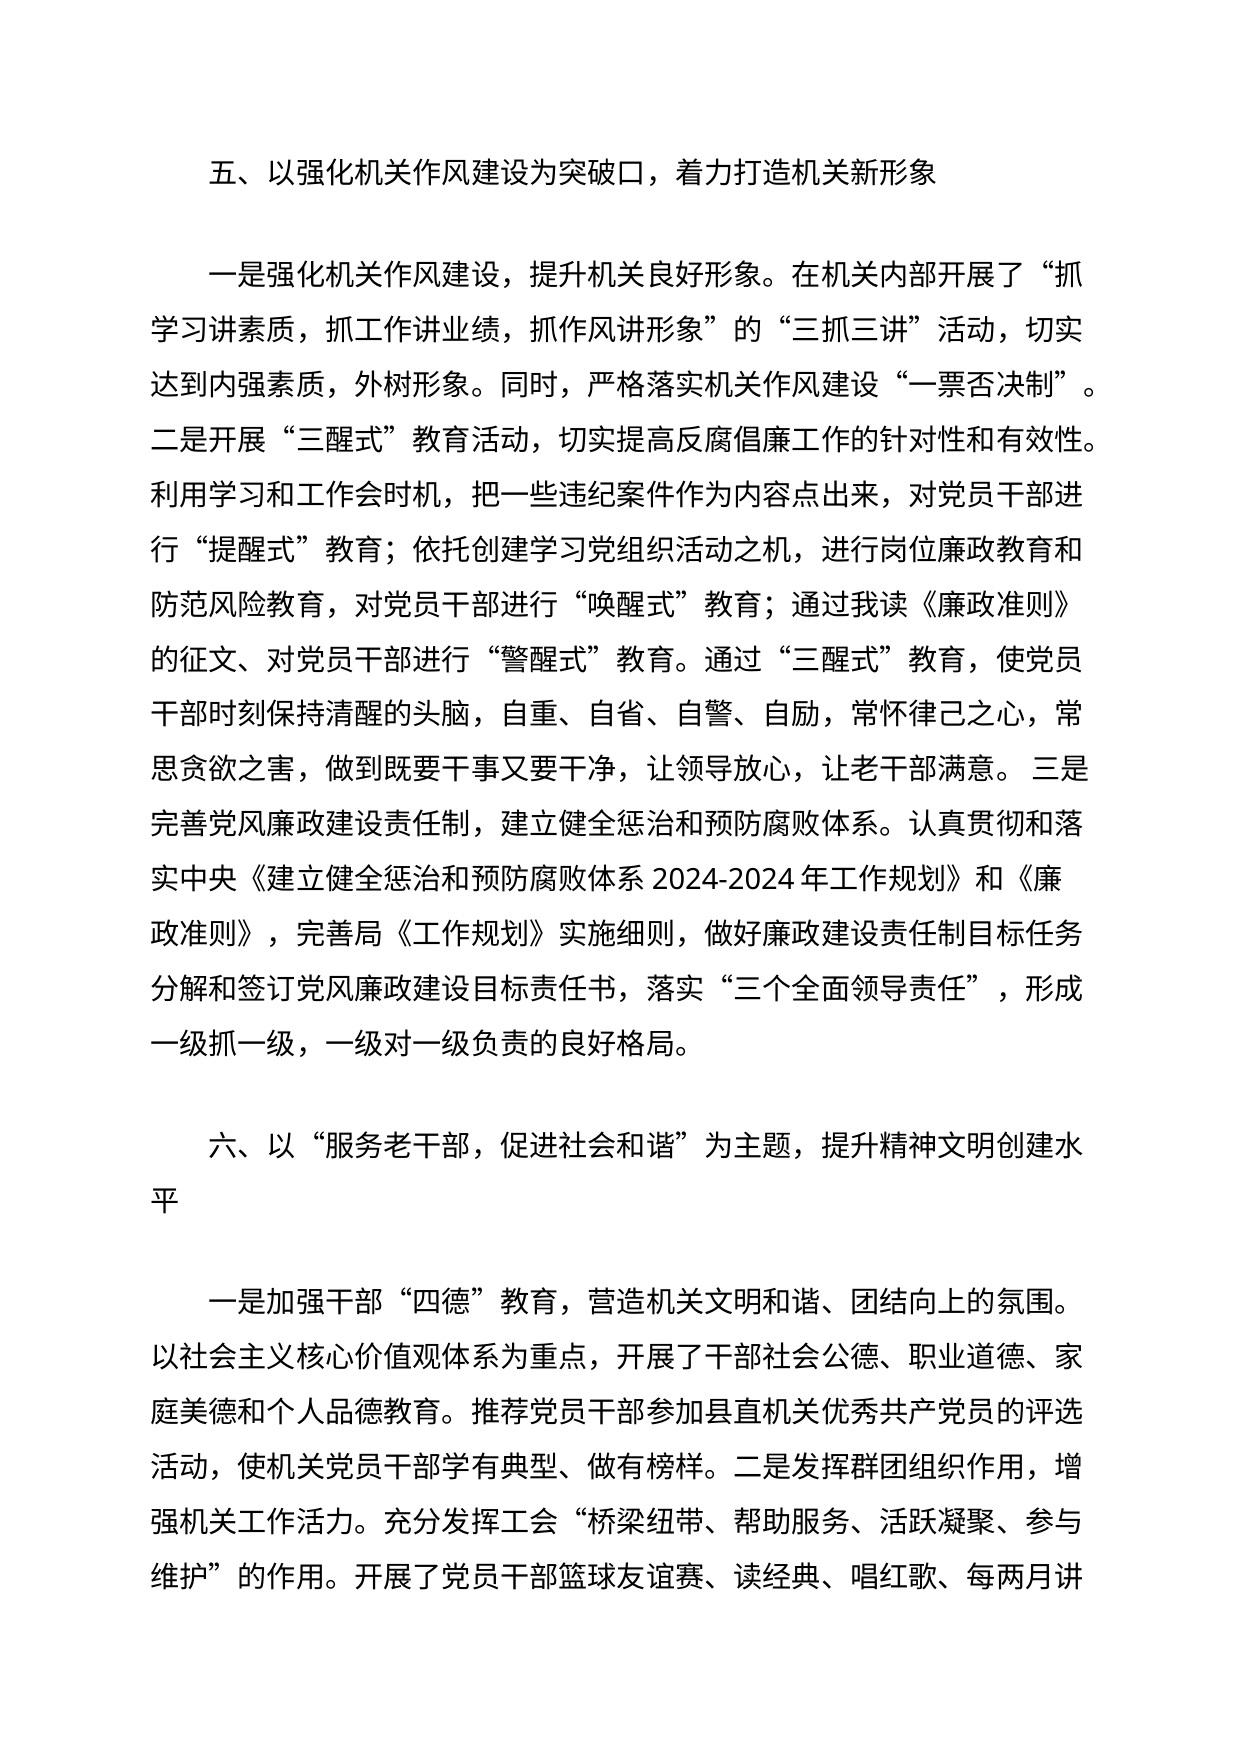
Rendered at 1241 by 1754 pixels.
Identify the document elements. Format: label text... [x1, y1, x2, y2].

text 一是强化机关作风建设，提升机关良好形象。在机关内部开展了“抓学习讲素质，抓工作讲业绩，抓作风讲形象”的“三抓三讲”活动，切实达到内强素质，外树形象。同时，严格落实机关作风建设“一票否决制”。二是开展“三醒式”教育活动，切实提高反腐倡廉工作的针对性和有效性。利用学习和工作会时机，把一些违纪案件作为内容点出来，对党员干部进行“提醒式”教育；依托创建学习党组织活动之机，进行岗位廉政教育和防范风险教育，对党员干部进行“唤醒式”教育；通过我读《廉政准则》的征文、对党员干部进行“警醒式”教育。通过“三醒式”教育，使党员干部时刻保持清醒的头脑，自重、自省、自警、自励，常怀律己之心，常思贪欲之害，做到既要干事又要干净，让领导放心，让老干部满意。 三是完善党风廉政建设责任制，建立健全惩治和预防腐败体系。认真贯彻和落实中央《建立健全惩治和预防腐败体系2024-2024年工作规划》和《廉政准则》，完善局《工作规划》实施细则，做好廉政建设责任制目标任务分解和签订党风廉政建设目标责任书，落实“三个全面领导责任”，形成一级抓一级，一级对一级负责的良好格局。 [150, 252, 1090, 1063]
text 六、以“服务老干部，促进社会和谐”为主题，提升精神文明创建水平 [150, 1122, 1090, 1219]
text 五、以强化机关作风建设为突破口，着力打造机关新形象 [150, 150, 1090, 192]
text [150, 1279, 1090, 1596]
